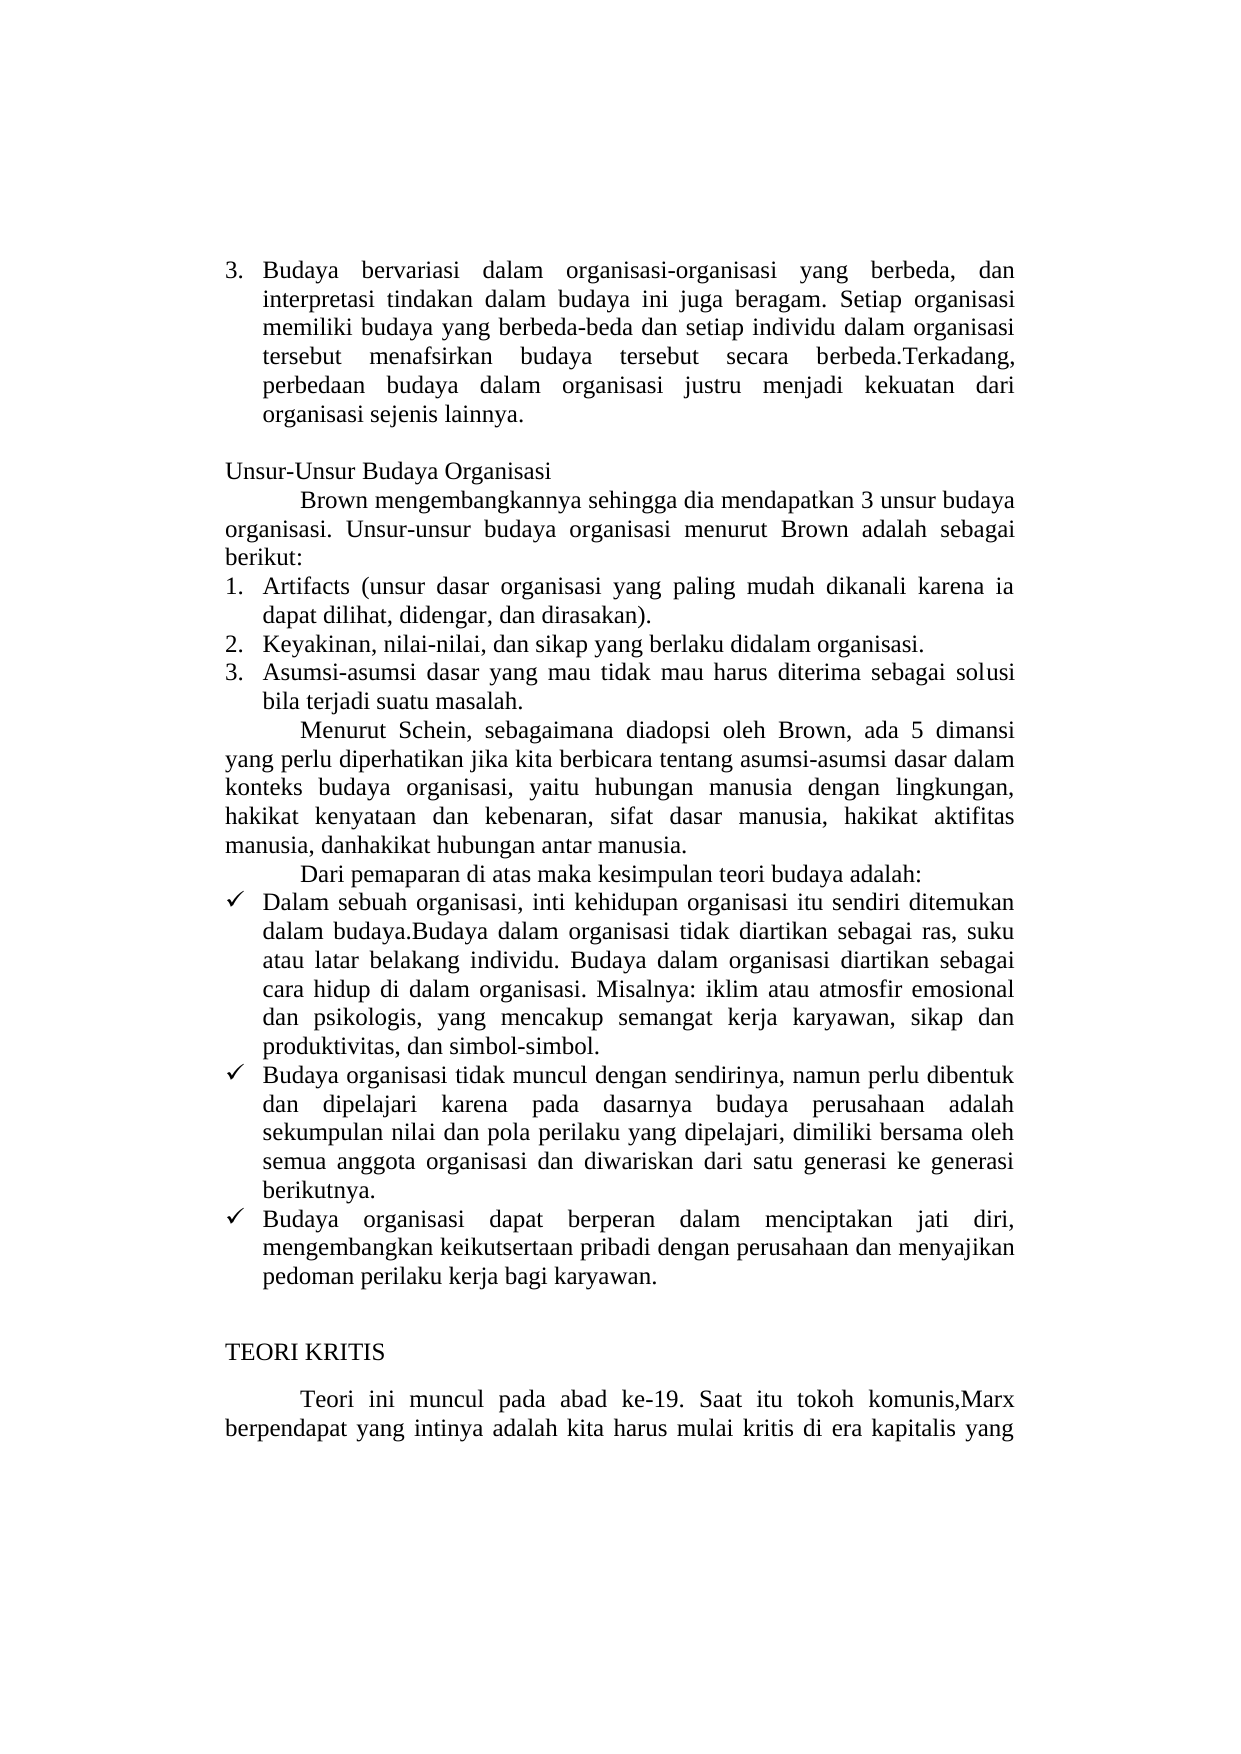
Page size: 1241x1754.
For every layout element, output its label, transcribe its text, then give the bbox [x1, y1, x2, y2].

text TEORI KRITIS [225, 1337, 1015, 1366]
list Artifacts (unsur dasar organisasi yang paling mudah dikanali karena ia dapat dilihat, didengar, dan dirasakan). [225, 571, 1015, 629]
text Unsur-Unsur Budaya Organisasi [225, 456, 1015, 485]
list Dalam sebuah organisasi, inti kehidupan organisasi itu sendiri ditemukan dalam budaya.Budaya dalam organisasi tidak diartikan sebagai ras, suku atau latar belakang individu. Budaya dalam organisasi diartikan sebagai cara hidup di dalam organisasi. Misalnya: iklim atau atmosfir emosional dan psikologis, yang mencakup semangat kerja karyawan, sikap dan produktivitas, dan simbol-simbol. [225, 887, 1015, 1060]
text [225, 1384, 1015, 1442]
list Budaya organisasi dapat berperan dalam menciptakan jati diri, mengembangkan keikutsertaan pribadi dengan perusahaan dan menyajikan pedoman perilaku kerja bagi karyawan. [225, 1204, 1015, 1290]
list Keyakinan, nilai-nilai, dan sikap yang berlaku didalam organisasi. [225, 629, 1015, 657]
text Dari pemaparan di atas maka kesimpulan teori budaya adalah: [225, 859, 1015, 887]
list Asumsi-asumsi dasar yang mau tidak mau harus diterima sebagai solusi bila terjadi suatu masalah. [225, 657, 1015, 715]
list Budaya bervariasi dalam organisasi-organisasi yang berbeda, dan interpretasi tindakan dalam budaya ini juga beragam. Setiap organisasi memiliki budaya yang berbeda-beda dan setiap individu dalam organisasi tersebut menafsirkan budaya tersebut secara berbeda.Terkadang, perbedaan budaya dalam organisasi justru menjadi kekuatan dari organisasi sejenis lainnya. [225, 255, 1015, 427]
list Budaya organisasi tidak muncul dengan sendirinya, namun perlu dibentuk dan dipelajari karena pada dasarnya budaya perusahaan adalah sekumpulan nilai dan pola perilaku yang dipelajari, dimiliki bersama oleh semua anggota organisasi dan diwariskan dari satu generasi ke generasi berikutnya. [225, 1060, 1015, 1204]
text Menurut Schein, sebagaimana diadopsi oleh Brown, ada 5 dimansi yang perlu diperhatikan jika kita berbicara tentang asumsi-asumsi dasar dalam konteks budaya organisasi, yaitu hubungan manusia dengan lingkungan, hakikat kenyataan dan kebenaran, sifat dasar manusia, hakikat aktifitas manusia, danhakikat hubungan antar manusia. [225, 715, 1015, 859]
text Brown mengembangkannya sehingga dia mendapatkan 3 unsur budaya organisasi. Unsur-unsur budaya organisasi menurut Brown adalah sebagai berikut: [225, 485, 1015, 571]
